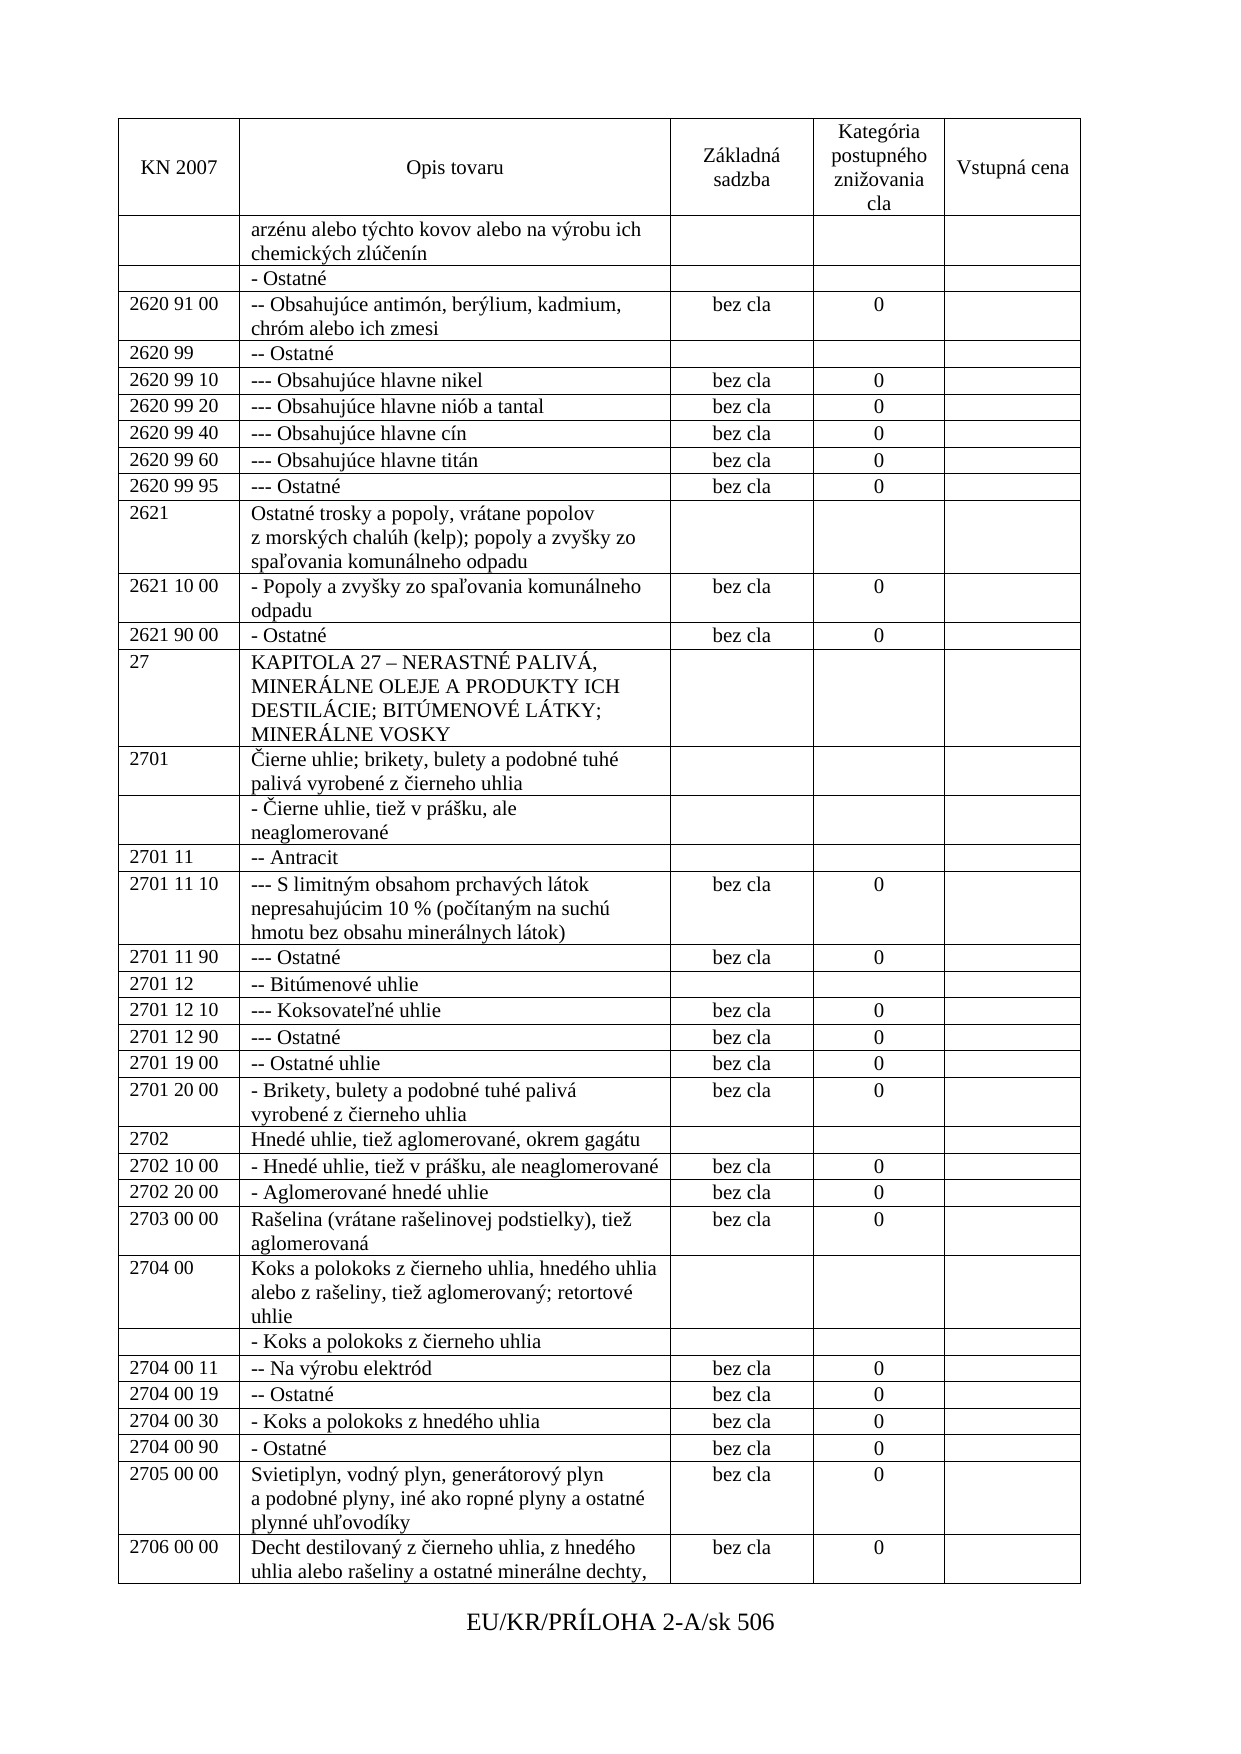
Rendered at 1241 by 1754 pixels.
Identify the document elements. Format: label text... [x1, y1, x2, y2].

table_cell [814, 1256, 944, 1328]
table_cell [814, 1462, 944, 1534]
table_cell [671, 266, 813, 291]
table_header Opis tovaru [240, 119, 670, 215]
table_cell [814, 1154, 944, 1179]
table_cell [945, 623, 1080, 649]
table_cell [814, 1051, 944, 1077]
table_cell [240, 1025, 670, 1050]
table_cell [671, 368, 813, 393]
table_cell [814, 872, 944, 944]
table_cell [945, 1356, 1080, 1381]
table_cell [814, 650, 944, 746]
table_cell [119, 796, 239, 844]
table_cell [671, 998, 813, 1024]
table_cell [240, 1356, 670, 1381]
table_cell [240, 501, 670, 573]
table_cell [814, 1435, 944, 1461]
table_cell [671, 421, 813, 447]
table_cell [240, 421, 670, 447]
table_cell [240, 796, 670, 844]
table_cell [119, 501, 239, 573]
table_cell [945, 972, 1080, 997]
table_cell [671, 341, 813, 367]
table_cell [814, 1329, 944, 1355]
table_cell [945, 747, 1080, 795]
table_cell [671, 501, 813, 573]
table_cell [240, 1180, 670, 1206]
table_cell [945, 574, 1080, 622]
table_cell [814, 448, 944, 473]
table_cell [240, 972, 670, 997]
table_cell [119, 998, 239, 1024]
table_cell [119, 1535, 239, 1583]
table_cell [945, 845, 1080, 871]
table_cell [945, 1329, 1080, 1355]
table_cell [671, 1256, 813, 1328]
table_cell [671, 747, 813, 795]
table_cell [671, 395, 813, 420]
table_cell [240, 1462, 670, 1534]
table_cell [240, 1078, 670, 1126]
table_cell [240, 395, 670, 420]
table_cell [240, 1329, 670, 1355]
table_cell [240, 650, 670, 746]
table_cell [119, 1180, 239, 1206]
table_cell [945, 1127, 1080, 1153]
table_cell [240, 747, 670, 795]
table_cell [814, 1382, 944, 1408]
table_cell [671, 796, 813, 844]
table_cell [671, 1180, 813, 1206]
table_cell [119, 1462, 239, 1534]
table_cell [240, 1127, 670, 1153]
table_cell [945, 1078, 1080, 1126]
table_header Vstupná cena [945, 119, 1080, 215]
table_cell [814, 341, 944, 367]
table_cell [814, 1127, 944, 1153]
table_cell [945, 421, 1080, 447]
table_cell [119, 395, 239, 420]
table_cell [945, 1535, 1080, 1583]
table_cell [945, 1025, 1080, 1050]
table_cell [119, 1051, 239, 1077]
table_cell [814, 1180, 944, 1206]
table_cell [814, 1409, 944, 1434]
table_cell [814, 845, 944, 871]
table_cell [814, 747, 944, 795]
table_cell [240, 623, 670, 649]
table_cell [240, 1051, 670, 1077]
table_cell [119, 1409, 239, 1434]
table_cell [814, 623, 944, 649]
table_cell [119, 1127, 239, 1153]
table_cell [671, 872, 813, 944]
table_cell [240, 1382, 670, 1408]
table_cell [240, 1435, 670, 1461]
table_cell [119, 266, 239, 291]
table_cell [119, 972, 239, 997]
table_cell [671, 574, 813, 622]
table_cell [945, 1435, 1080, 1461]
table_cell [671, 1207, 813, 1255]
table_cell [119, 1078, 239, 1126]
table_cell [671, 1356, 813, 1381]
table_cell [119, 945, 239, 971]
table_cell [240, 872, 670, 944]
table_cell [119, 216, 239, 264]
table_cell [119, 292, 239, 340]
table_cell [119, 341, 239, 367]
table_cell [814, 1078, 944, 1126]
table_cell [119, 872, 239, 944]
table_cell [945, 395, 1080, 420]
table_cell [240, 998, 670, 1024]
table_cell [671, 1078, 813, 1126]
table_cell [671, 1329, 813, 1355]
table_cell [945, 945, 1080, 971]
table_header Kategória postupného znižovania cla [814, 119, 944, 215]
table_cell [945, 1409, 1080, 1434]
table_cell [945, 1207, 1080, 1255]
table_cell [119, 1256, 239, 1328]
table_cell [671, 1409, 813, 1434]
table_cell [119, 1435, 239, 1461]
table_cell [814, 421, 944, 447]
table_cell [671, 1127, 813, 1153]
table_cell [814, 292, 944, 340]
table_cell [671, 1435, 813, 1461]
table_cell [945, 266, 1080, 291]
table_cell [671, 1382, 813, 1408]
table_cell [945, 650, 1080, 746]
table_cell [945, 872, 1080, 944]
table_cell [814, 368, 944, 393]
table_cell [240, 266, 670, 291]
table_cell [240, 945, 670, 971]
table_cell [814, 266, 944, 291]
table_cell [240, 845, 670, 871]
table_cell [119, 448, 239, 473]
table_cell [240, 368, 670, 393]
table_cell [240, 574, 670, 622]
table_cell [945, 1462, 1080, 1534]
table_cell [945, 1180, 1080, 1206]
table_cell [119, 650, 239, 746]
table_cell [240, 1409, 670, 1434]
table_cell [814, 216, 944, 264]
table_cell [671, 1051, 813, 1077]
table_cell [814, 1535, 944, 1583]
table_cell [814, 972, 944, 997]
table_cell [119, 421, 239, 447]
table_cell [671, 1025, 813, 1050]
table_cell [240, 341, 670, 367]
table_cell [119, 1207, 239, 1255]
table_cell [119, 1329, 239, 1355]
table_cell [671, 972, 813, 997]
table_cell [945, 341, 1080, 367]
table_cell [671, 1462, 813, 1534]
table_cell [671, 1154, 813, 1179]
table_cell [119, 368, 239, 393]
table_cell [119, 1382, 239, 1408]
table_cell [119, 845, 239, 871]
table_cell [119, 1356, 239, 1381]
table_header KN 2007 [119, 119, 239, 215]
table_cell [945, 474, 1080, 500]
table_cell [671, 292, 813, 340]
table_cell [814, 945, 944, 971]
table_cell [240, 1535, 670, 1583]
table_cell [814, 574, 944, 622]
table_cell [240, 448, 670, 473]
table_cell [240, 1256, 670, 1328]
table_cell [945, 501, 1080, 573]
table_header Základná sadzba [671, 119, 813, 215]
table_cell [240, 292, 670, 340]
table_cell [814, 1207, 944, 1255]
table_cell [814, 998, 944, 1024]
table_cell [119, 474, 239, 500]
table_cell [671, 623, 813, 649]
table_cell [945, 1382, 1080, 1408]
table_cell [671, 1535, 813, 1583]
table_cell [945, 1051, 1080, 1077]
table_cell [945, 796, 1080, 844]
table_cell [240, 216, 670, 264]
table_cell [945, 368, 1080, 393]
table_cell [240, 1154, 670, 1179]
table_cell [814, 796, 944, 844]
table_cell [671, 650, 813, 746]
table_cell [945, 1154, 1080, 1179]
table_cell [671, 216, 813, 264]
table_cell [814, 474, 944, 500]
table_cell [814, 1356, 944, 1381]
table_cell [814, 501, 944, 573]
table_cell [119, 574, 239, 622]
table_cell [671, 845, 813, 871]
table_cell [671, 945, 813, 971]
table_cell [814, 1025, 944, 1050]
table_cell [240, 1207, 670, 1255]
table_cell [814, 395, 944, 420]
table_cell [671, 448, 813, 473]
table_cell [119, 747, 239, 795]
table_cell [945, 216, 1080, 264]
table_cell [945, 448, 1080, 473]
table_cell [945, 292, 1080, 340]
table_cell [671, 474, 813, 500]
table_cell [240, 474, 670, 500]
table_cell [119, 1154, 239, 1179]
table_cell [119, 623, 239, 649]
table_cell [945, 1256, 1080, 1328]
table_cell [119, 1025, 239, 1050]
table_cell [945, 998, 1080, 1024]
